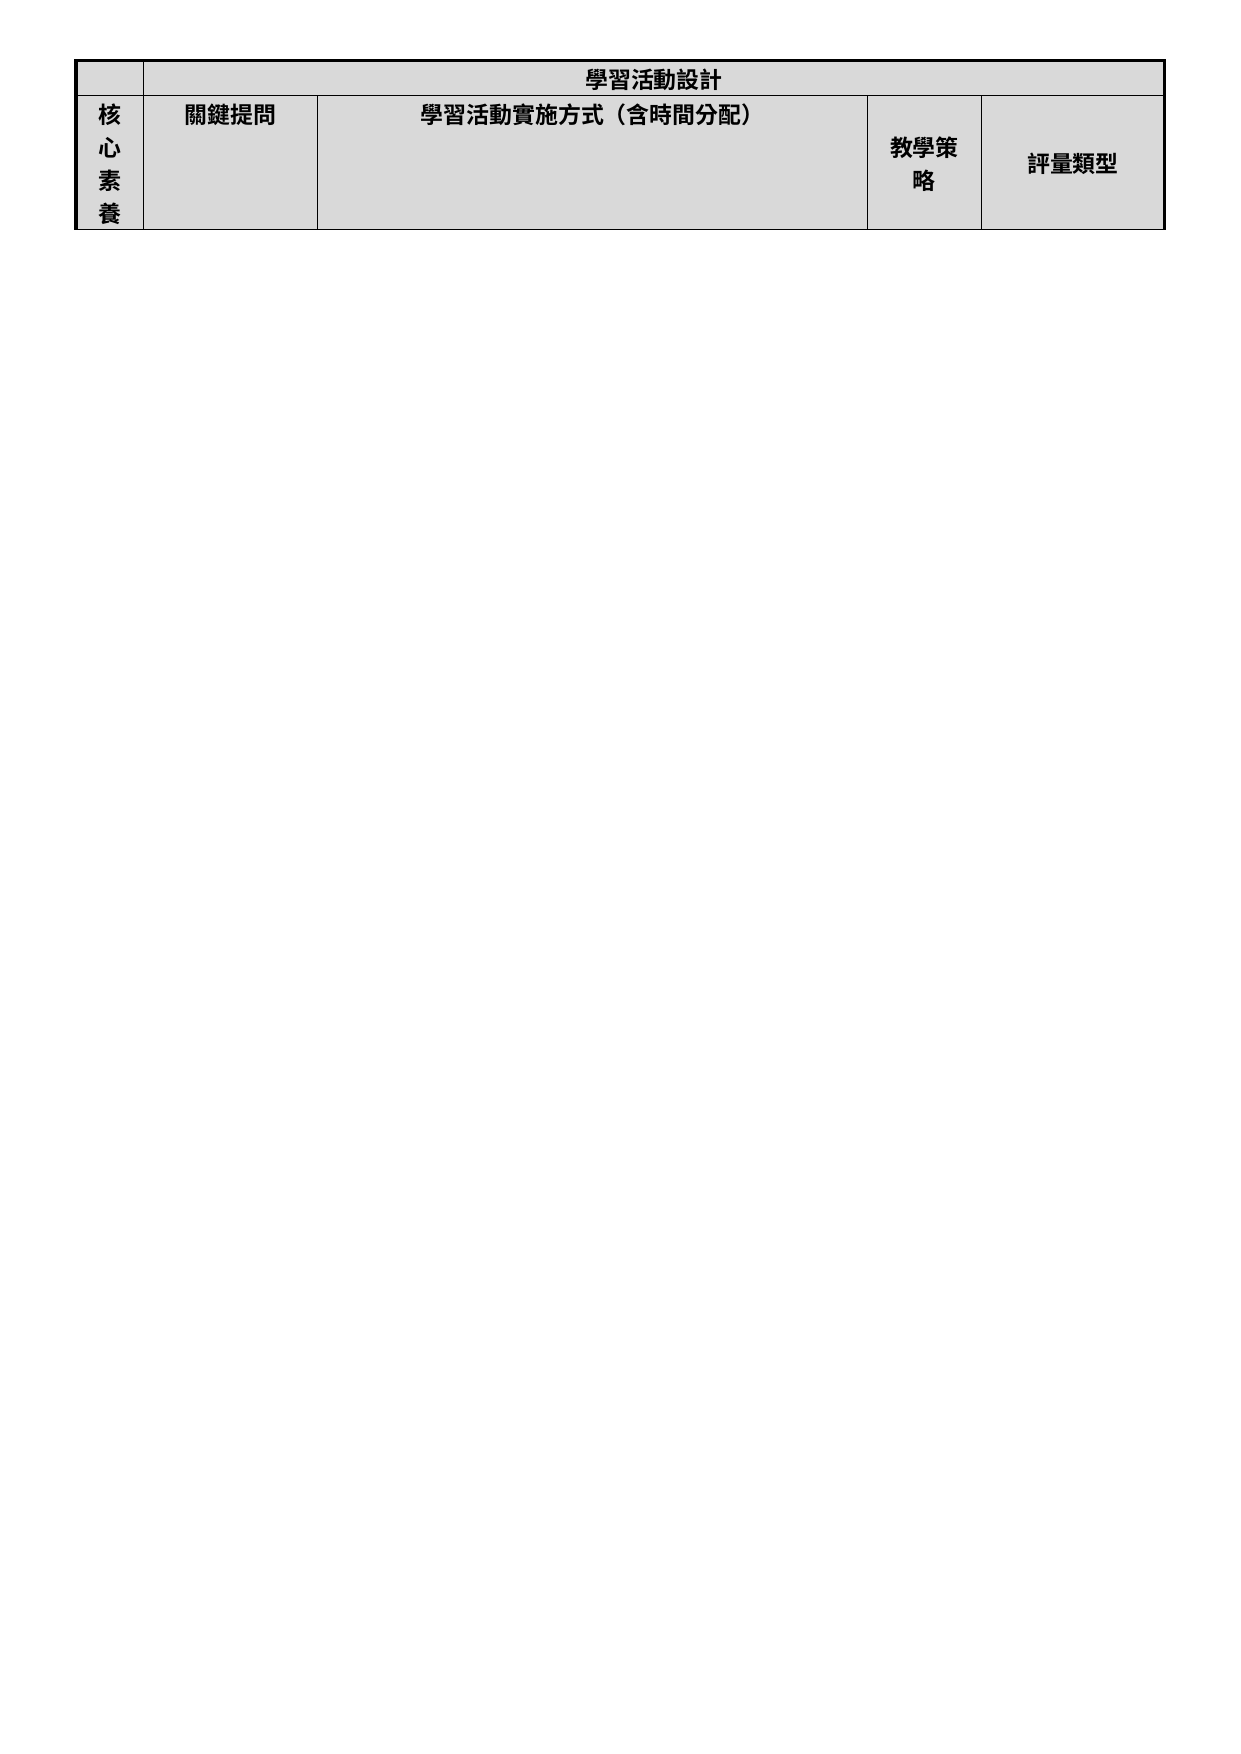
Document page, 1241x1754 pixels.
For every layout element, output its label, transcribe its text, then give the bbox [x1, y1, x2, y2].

table_cell 關鍵提問 [144, 96, 317, 229]
table_cell 學習活動實施方式（含時間分配） [318, 96, 867, 229]
table_header 學習活動設計 [144, 62, 1163, 95]
table_cell 評量類型 [982, 96, 1163, 229]
table_header [78, 62, 143, 95]
table_cell 核心素養 [78, 96, 143, 229]
table_cell 教學策略 [868, 96, 981, 229]
